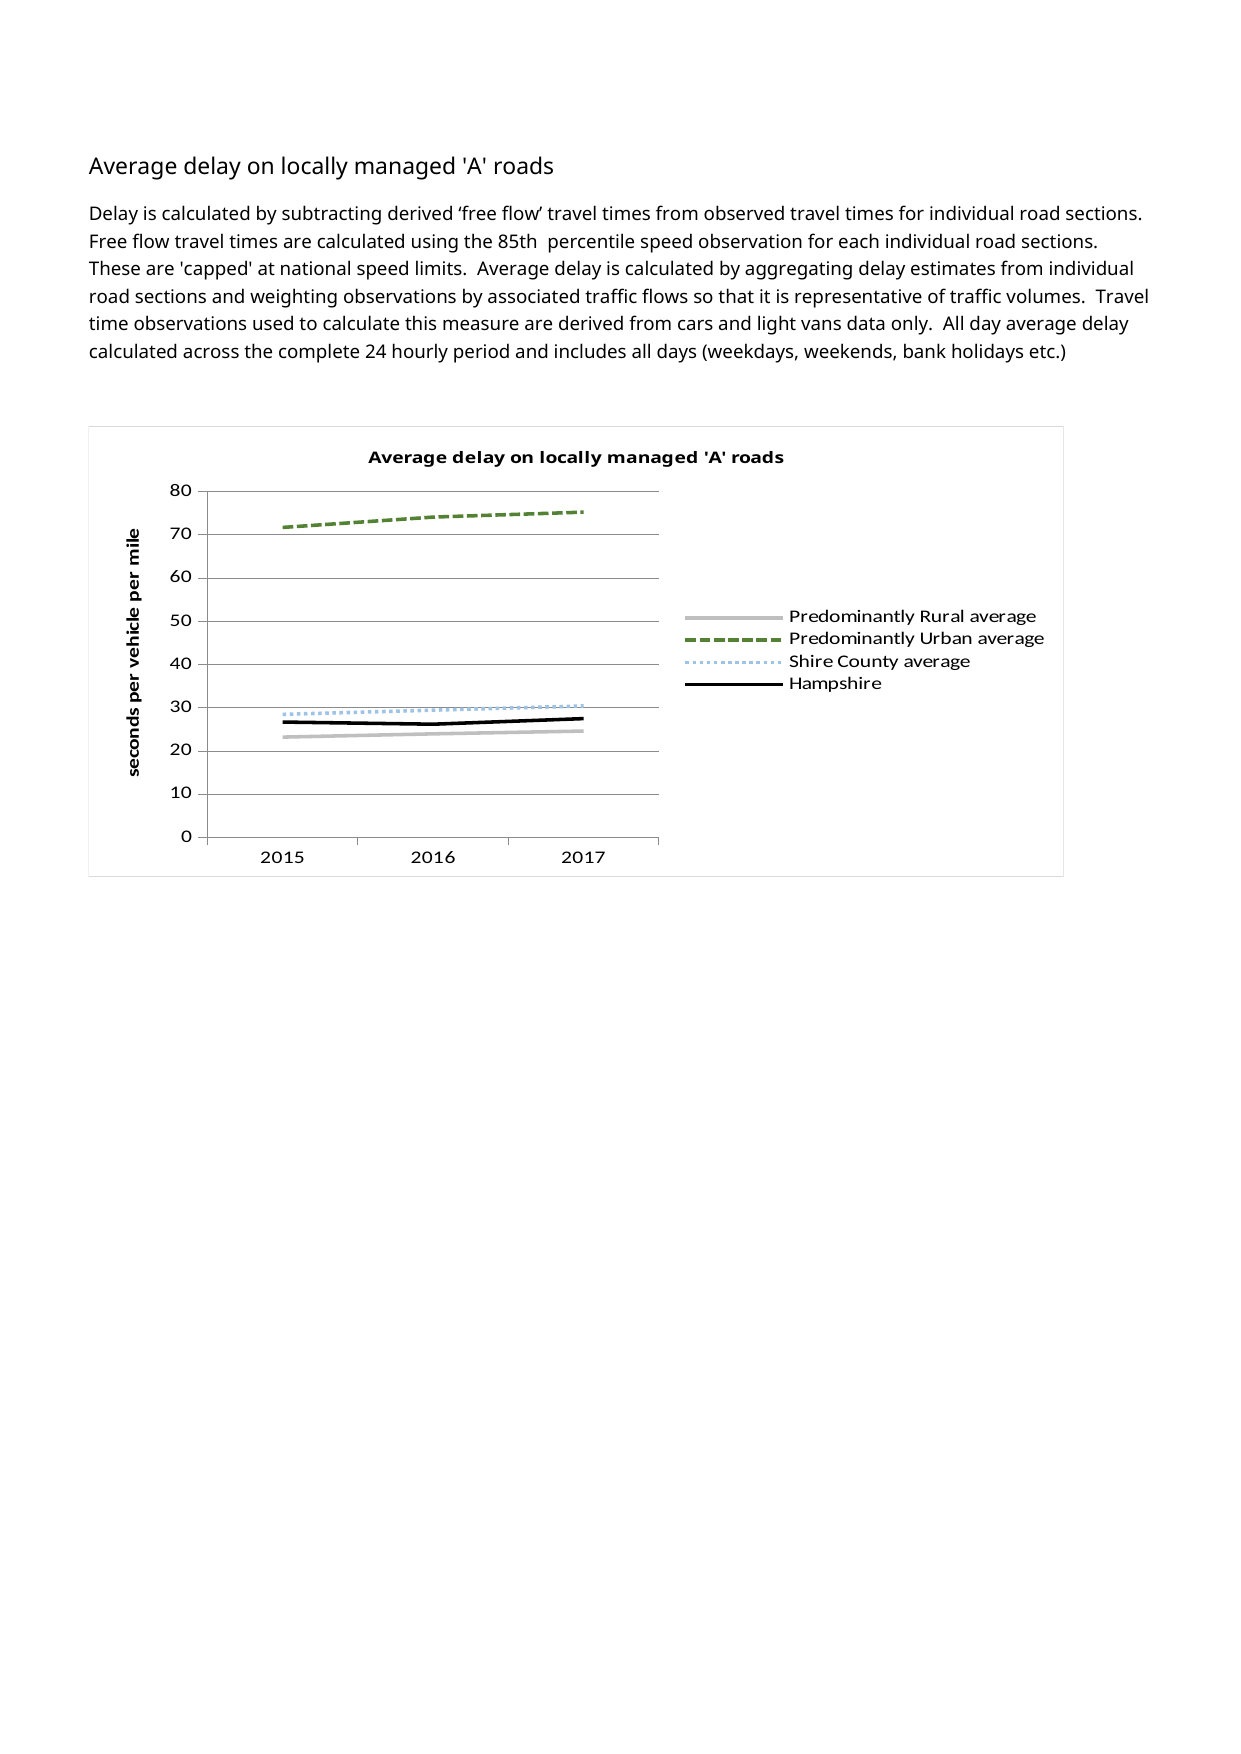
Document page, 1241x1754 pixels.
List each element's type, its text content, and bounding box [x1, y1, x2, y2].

text Average delay on locally managed 'A' roads [89, 150, 1152, 181]
text Delay is calculated by subtracting derived ‘free flow’ travel times from observed travel times for individual road sections. Free flow travel times are calculated using the 85th percentile speed observation for each individual road sections. These are 'capped' at national speed limits. Average delay is calculated by aggregating delay estimates from individual road sections and weighting observations by associated traffic flows so that it is representative of traffic volumes. Travel time observations used to calculate this measure are derived from cars and light vans data only. All day average delay calculated across the complete 24 hourly period and includes all days (weekdays, weekends, bank holidays etc.) [89, 200, 1152, 363]
